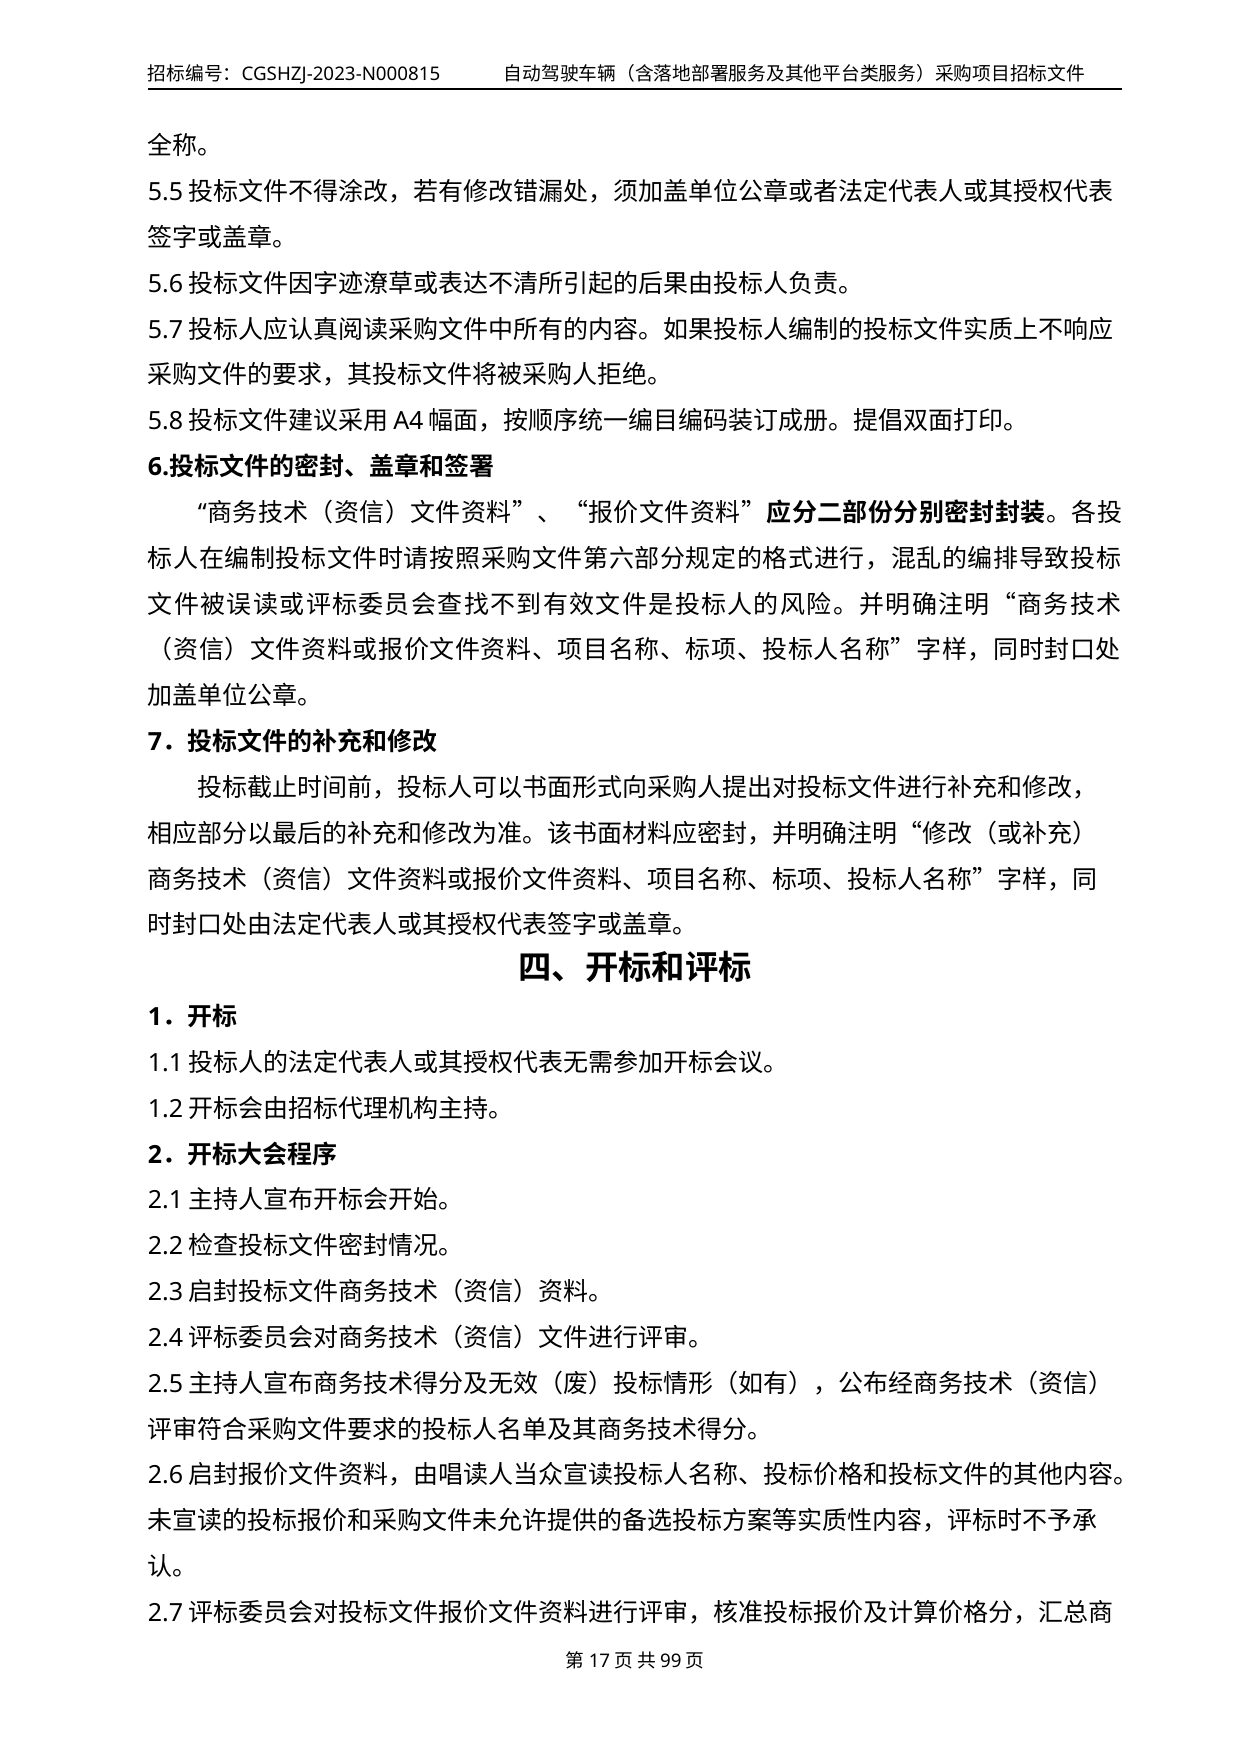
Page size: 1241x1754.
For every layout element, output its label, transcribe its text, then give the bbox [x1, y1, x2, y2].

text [148, 118, 1122, 164]
text 1．开标 [148, 989, 1122, 1035]
text 2.2检查投标文件密封情况。 [148, 1218, 1122, 1264]
text 7．投标文件的补充和修改 [148, 714, 1122, 760]
text 5.7投标人应认真阅读采购文件中所有的内容。如果投标人编制的投标文件实质上不响应采购文件的要求，其投标文件将被采购人拒绝。 [148, 301, 1122, 393]
text 6.投标文件的密封、盖章和签署 [148, 439, 1122, 485]
text 2.5主持人宣布商务技术得分及无效（废）投标情形（如有），公布经商务技术（资信）评审符合采购文件要求的投标人名单及其商务技术得分。 [148, 1356, 1122, 1447]
text 5.6投标文件因字迹潦草或表达不清所引起的后果由投标人负责。 [148, 256, 1122, 301]
text 四、开标和评标 [148, 943, 1122, 989]
text 1.1投标人的法定代表人或其授权代表无需参加开标会议。 [148, 1035, 1122, 1081]
text 1.2开标会由招标代理机构主持。 [148, 1081, 1122, 1126]
text 5.8投标文件建议采用A4幅面，按顺序统一编目编码装订成册。提倡双面打印。 [148, 393, 1122, 439]
text 2.1主持人宣布开标会开始。 [148, 1172, 1122, 1218]
text 2.4评标委员会对商务技术（资信）文件进行评审。 [148, 1310, 1122, 1356]
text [148, 1585, 1122, 1631]
text 2.3启封投标文件商务技术（资信）资料。 [148, 1264, 1122, 1310]
text 5.5投标文件不得涂改，若有修改错漏处，须加盖单位公章或者法定代表人或其授权代表签字或盖章。 [148, 164, 1122, 256]
text 2．开标大会程序 [148, 1126, 1122, 1172]
text “商务技术（资信）文件资料”、“报价文件资料”应分二部份分别密封封装。各投标人在编制投标文件时请按照采购文件第六部分规定的格式进行，混乱的编排导致投标文件被误读或评标委员会查找不到有效文件是投标人的风险。并明确注明“商务技术（资信）文件资料或报价文件资料、项目名称、标项、投标人名称”字样，同时封口处加盖单位公章。 [148, 485, 1122, 714]
text 2.6启封报价文件资料，由唱读人当众宣读投标人名称、投标价格和投标文件的其他内容。未宣读的投标报价和采购文件未允许提供的备选投标方案等实质性内容，评标时不予承认。 [148, 1447, 1122, 1585]
text 投标截止时间前，投标人可以书面形式向采购人提出对投标文件进行补充和修改，相应部分以最后的补充和修改为准。该书面材料应密封，并明确注明“修改（或补充）商务技术（资信）文件资料或报价文件资料、项目名称、标项、投标人名称”字样，同时封口处由法定代表人或其授权代表签字或盖章。 [148, 760, 1122, 943]
